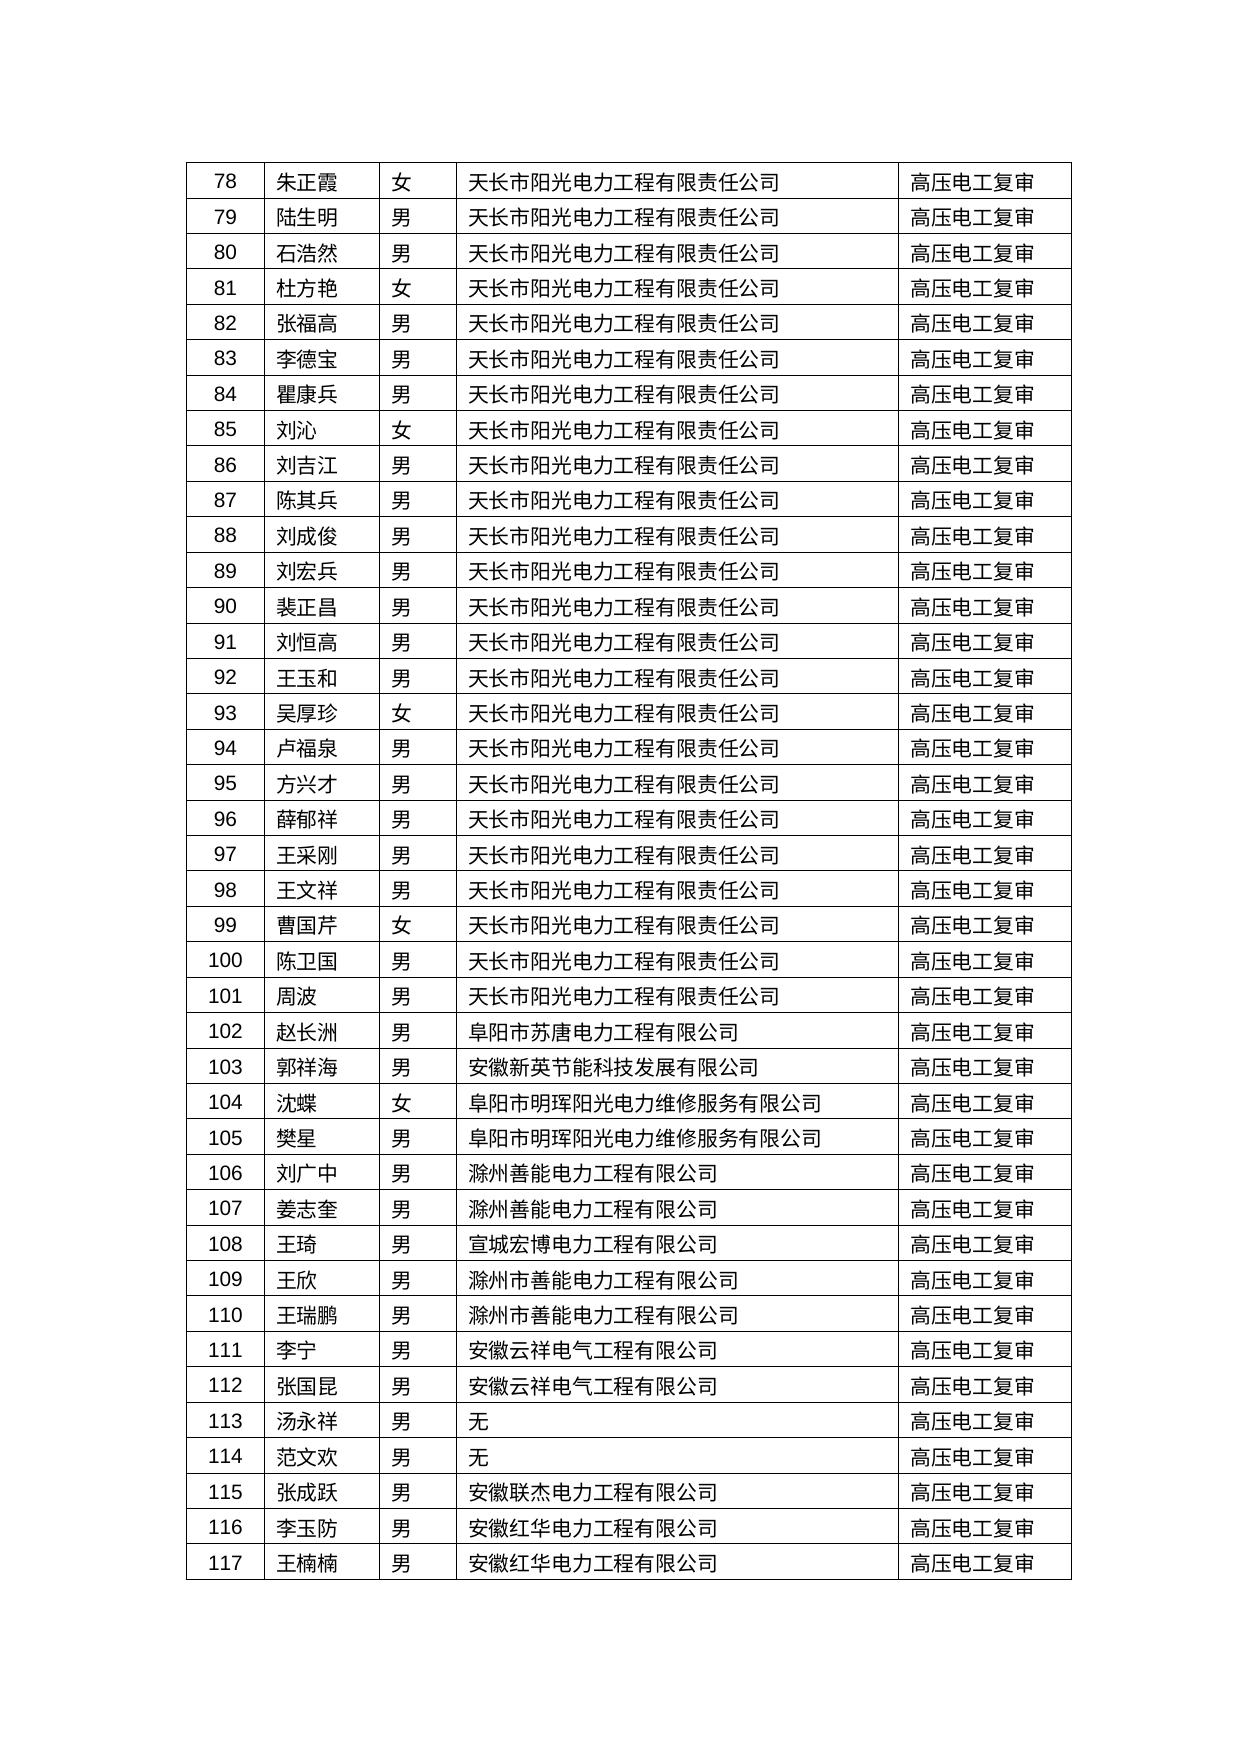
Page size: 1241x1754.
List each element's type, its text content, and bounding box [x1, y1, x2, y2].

table_cell 王玉和 [265, 659, 379, 693]
table_cell 男 [380, 1190, 456, 1224]
table_cell 90 [187, 588, 264, 622]
table_cell 天长市阳光电力工程有限责任公司 [457, 340, 898, 374]
table_cell 郭祥海 [265, 1049, 379, 1083]
table_cell 天长市阳光电力工程有限责任公司 [457, 199, 898, 233]
table_cell 卢福泉 [265, 730, 379, 764]
table_cell 女 [380, 411, 456, 445]
table_cell 男 [380, 376, 456, 410]
table_cell 刘恒高 [265, 624, 379, 658]
table_cell 103 [187, 1049, 264, 1083]
table_cell 无 [457, 1403, 898, 1437]
table_cell 高压电工复审 [899, 411, 1071, 445]
table_cell 男 [380, 1119, 456, 1154]
table_cell 高压电工复审 [899, 836, 1071, 870]
table_cell 87 [187, 482, 264, 516]
table_cell 男 [380, 1261, 456, 1295]
table_cell 男 [380, 942, 456, 977]
table_cell 王瑞鹏 [265, 1296, 379, 1331]
table_cell 王琦 [265, 1226, 379, 1260]
table_cell 高压电工复审 [899, 1367, 1071, 1402]
table_cell 高压电工复审 [899, 1509, 1071, 1543]
table_cell 80 [187, 234, 264, 268]
table_cell 高压电工复审 [899, 1438, 1071, 1472]
table_cell 高压电工复审 [899, 305, 1071, 339]
table_cell 刘广中 [265, 1155, 379, 1189]
table_cell 陆生明 [265, 199, 379, 233]
table_cell 天长市阳光电力工程有限责任公司 [457, 376, 898, 410]
table_cell 高压电工复审 [899, 907, 1071, 941]
table_cell 94 [187, 730, 264, 764]
table_cell 薛郁祥 [265, 801, 379, 835]
table_cell 阜阳市明珲阳光电力维修服务有限公司 [457, 1119, 898, 1154]
table_cell 男 [380, 305, 456, 339]
table_cell 102 [187, 1013, 264, 1047]
table_cell 天长市阳光电力工程有限责任公司 [457, 163, 898, 197]
table_cell 朱正霞 [265, 163, 379, 197]
table_cell 高压电工复审 [899, 446, 1071, 481]
table_cell 104 [187, 1084, 264, 1118]
table_cell 张成跃 [265, 1474, 379, 1508]
table_cell 天长市阳光电力工程有限责任公司 [457, 942, 898, 977]
table_cell 高压电工复审 [899, 1544, 1071, 1579]
table_cell 113 [187, 1403, 264, 1437]
table_cell 男 [380, 836, 456, 870]
table_cell 83 [187, 340, 264, 374]
table_cell 女 [380, 269, 456, 304]
table_cell 男 [380, 1332, 456, 1366]
table_cell 男 [380, 730, 456, 764]
table_cell 男 [380, 1013, 456, 1047]
table_cell 天长市阳光电力工程有限责任公司 [457, 694, 898, 729]
table_cell 高压电工复审 [899, 1403, 1071, 1437]
table_cell 李德宝 [265, 340, 379, 374]
table_cell 高压电工复审 [899, 234, 1071, 268]
table_cell 安徽云祥电气工程有限公司 [457, 1367, 898, 1402]
table_cell 100 [187, 942, 264, 977]
table_cell 安徽红华电力工程有限公司 [457, 1544, 898, 1579]
table_cell 高压电工复审 [899, 942, 1071, 977]
table_cell 周波 [265, 978, 379, 1012]
table_cell 王文祥 [265, 871, 379, 906]
table_cell 男 [380, 871, 456, 906]
table_cell 男 [380, 1509, 456, 1543]
table_cell 天长市阳光电力工程有限责任公司 [457, 553, 898, 587]
table_cell 高压电工复审 [899, 871, 1071, 906]
table_cell 方兴才 [265, 765, 379, 799]
table_cell 王欣 [265, 1261, 379, 1295]
table_cell 高压电工复审 [899, 163, 1071, 197]
table_cell 裴正昌 [265, 588, 379, 622]
table_cell 男 [380, 1438, 456, 1472]
table_cell 吴厚珍 [265, 694, 379, 729]
table_cell 男 [380, 199, 456, 233]
table_cell 高压电工复审 [899, 1084, 1071, 1118]
table_cell 112 [187, 1367, 264, 1402]
table_cell 高压电工复审 [899, 1190, 1071, 1224]
table_cell 男 [380, 517, 456, 552]
table_cell 曹国芹 [265, 907, 379, 941]
table_cell 79 [187, 199, 264, 233]
table_cell 高压电工复审 [899, 659, 1071, 693]
table_cell 沈蝶 [265, 1084, 379, 1118]
table_cell 男 [380, 978, 456, 1012]
table_cell 男 [380, 1474, 456, 1508]
table_cell 84 [187, 376, 264, 410]
table_cell 男 [380, 446, 456, 481]
table_cell 瞿康兵 [265, 376, 379, 410]
table_cell 115 [187, 1474, 264, 1508]
table_cell 92 [187, 659, 264, 693]
table_cell 107 [187, 1190, 264, 1224]
table_cell 汤永祥 [265, 1403, 379, 1437]
table_cell 天长市阳光电力工程有限责任公司 [457, 730, 898, 764]
table_cell 滁州善能电力工程有限公司 [457, 1190, 898, 1224]
table_cell 男 [380, 1544, 456, 1579]
table_cell 天长市阳光电力工程有限责任公司 [457, 836, 898, 870]
table_cell 高压电工复审 [899, 624, 1071, 658]
table_cell 天长市阳光电力工程有限责任公司 [457, 482, 898, 516]
table_cell 女 [380, 163, 456, 197]
table_cell 刘沁 [265, 411, 379, 445]
table_cell 天长市阳光电力工程有限责任公司 [457, 624, 898, 658]
table_cell 高压电工复审 [899, 1013, 1071, 1047]
table_cell 117 [187, 1544, 264, 1579]
table_cell 高压电工复审 [899, 517, 1071, 552]
table_cell 天长市阳光电力工程有限责任公司 [457, 871, 898, 906]
table_cell 天长市阳光电力工程有限责任公司 [457, 801, 898, 835]
table_cell 天长市阳光电力工程有限责任公司 [457, 907, 898, 941]
table_cell 安徽红华电力工程有限公司 [457, 1509, 898, 1543]
table_cell 男 [380, 553, 456, 587]
table_cell 女 [380, 694, 456, 729]
table_cell 男 [380, 1403, 456, 1437]
table_cell 男 [380, 1367, 456, 1402]
table_cell 李玉防 [265, 1509, 379, 1543]
table_cell 高压电工复审 [899, 1474, 1071, 1508]
table_cell 天长市阳光电力工程有限责任公司 [457, 765, 898, 799]
table_cell 高压电工复审 [899, 694, 1071, 729]
table_cell 111 [187, 1332, 264, 1366]
table_cell 范文欢 [265, 1438, 379, 1472]
table_cell 高压电工复审 [899, 765, 1071, 799]
table_cell 天长市阳光电力工程有限责任公司 [457, 305, 898, 339]
table_cell 张福高 [265, 305, 379, 339]
table_cell 高压电工复审 [899, 340, 1071, 374]
table_cell 樊星 [265, 1119, 379, 1154]
table_cell 男 [380, 765, 456, 799]
table_cell 高压电工复审 [899, 1119, 1071, 1154]
table_cell 91 [187, 624, 264, 658]
table_cell 高压电工复审 [899, 978, 1071, 1012]
table_cell 杜方艳 [265, 269, 379, 304]
table_cell 高压电工复审 [899, 482, 1071, 516]
table_cell 滁州市善能电力工程有限公司 [457, 1261, 898, 1295]
table_cell 高压电工复审 [899, 1332, 1071, 1366]
table_cell 女 [380, 907, 456, 941]
table_cell 王楠楠 [265, 1544, 379, 1579]
table_cell 滁州市善能电力工程有限公司 [457, 1296, 898, 1331]
table_cell 高压电工复审 [899, 588, 1071, 622]
table_cell 101 [187, 978, 264, 1012]
table_cell 78 [187, 163, 264, 197]
table_cell 81 [187, 269, 264, 304]
table_cell 石浩然 [265, 234, 379, 268]
table_cell 男 [380, 340, 456, 374]
table_cell 114 [187, 1438, 264, 1472]
table_cell 93 [187, 694, 264, 729]
table_cell 安徽联杰电力工程有限公司 [457, 1474, 898, 1508]
table_cell 天长市阳光电力工程有限责任公司 [457, 411, 898, 445]
table_cell 姜志奎 [265, 1190, 379, 1224]
table_cell 高压电工复审 [899, 376, 1071, 410]
table_cell 李宁 [265, 1332, 379, 1366]
table_cell 108 [187, 1226, 264, 1260]
table_cell 刘吉江 [265, 446, 379, 481]
table_cell 高压电工复审 [899, 1226, 1071, 1260]
table_cell 张国昆 [265, 1367, 379, 1402]
table_cell 88 [187, 517, 264, 552]
table_cell 天长市阳光电力工程有限责任公司 [457, 446, 898, 481]
table_cell 85 [187, 411, 264, 445]
table_cell 86 [187, 446, 264, 481]
table_cell 99 [187, 907, 264, 941]
table_cell 高压电工复审 [899, 269, 1071, 304]
table_cell 陈其兵 [265, 482, 379, 516]
table_cell 96 [187, 801, 264, 835]
table_cell 82 [187, 305, 264, 339]
table_cell 无 [457, 1438, 898, 1472]
table_cell 男 [380, 1226, 456, 1260]
table_cell 陈卫国 [265, 942, 379, 977]
table_cell 男 [380, 482, 456, 516]
table_cell 男 [380, 1296, 456, 1331]
table_cell 109 [187, 1261, 264, 1295]
table_cell 男 [380, 801, 456, 835]
table_cell 高压电工复审 [899, 730, 1071, 764]
table_cell 高压电工复审 [899, 801, 1071, 835]
table_cell 阜阳市明珲阳光电力维修服务有限公司 [457, 1084, 898, 1118]
table_cell 天长市阳光电力工程有限责任公司 [457, 234, 898, 268]
table_cell 105 [187, 1119, 264, 1154]
table_cell 男 [380, 1155, 456, 1189]
table_cell 天长市阳光电力工程有限责任公司 [457, 659, 898, 693]
table_cell 宣城宏博电力工程有限公司 [457, 1226, 898, 1260]
table_cell 高压电工复审 [899, 1049, 1071, 1083]
table_cell 116 [187, 1509, 264, 1543]
table_cell 95 [187, 765, 264, 799]
table_cell 男 [380, 624, 456, 658]
table_cell 110 [187, 1296, 264, 1331]
table_cell 安徽新英节能科技发展有限公司 [457, 1049, 898, 1083]
table_cell 刘宏兵 [265, 553, 379, 587]
table_cell 高压电工复审 [899, 1261, 1071, 1295]
table_cell 刘成俊 [265, 517, 379, 552]
table_cell 阜阳市苏唐电力工程有限公司 [457, 1013, 898, 1047]
table_cell 男 [380, 588, 456, 622]
table_cell 男 [380, 234, 456, 268]
table_cell 女 [380, 1084, 456, 1118]
table_cell 106 [187, 1155, 264, 1189]
table_cell 天长市阳光电力工程有限责任公司 [457, 978, 898, 1012]
table_cell 97 [187, 836, 264, 870]
table_cell 98 [187, 871, 264, 906]
table_cell 滁州善能电力工程有限公司 [457, 1155, 898, 1189]
table_cell 天长市阳光电力工程有限责任公司 [457, 588, 898, 622]
table_cell 89 [187, 553, 264, 587]
table_cell 高压电工复审 [899, 553, 1071, 587]
table_cell 安徽云祥电气工程有限公司 [457, 1332, 898, 1366]
table_cell 王采刚 [265, 836, 379, 870]
table_cell 赵长洲 [265, 1013, 379, 1047]
table_cell 天长市阳光电力工程有限责任公司 [457, 517, 898, 552]
table_cell 高压电工复审 [899, 199, 1071, 233]
table_cell 男 [380, 659, 456, 693]
table_cell 天长市阳光电力工程有限责任公司 [457, 269, 898, 304]
table_cell 高压电工复审 [899, 1155, 1071, 1189]
table_cell 高压电工复审 [899, 1296, 1071, 1331]
table_cell 男 [380, 1049, 456, 1083]
